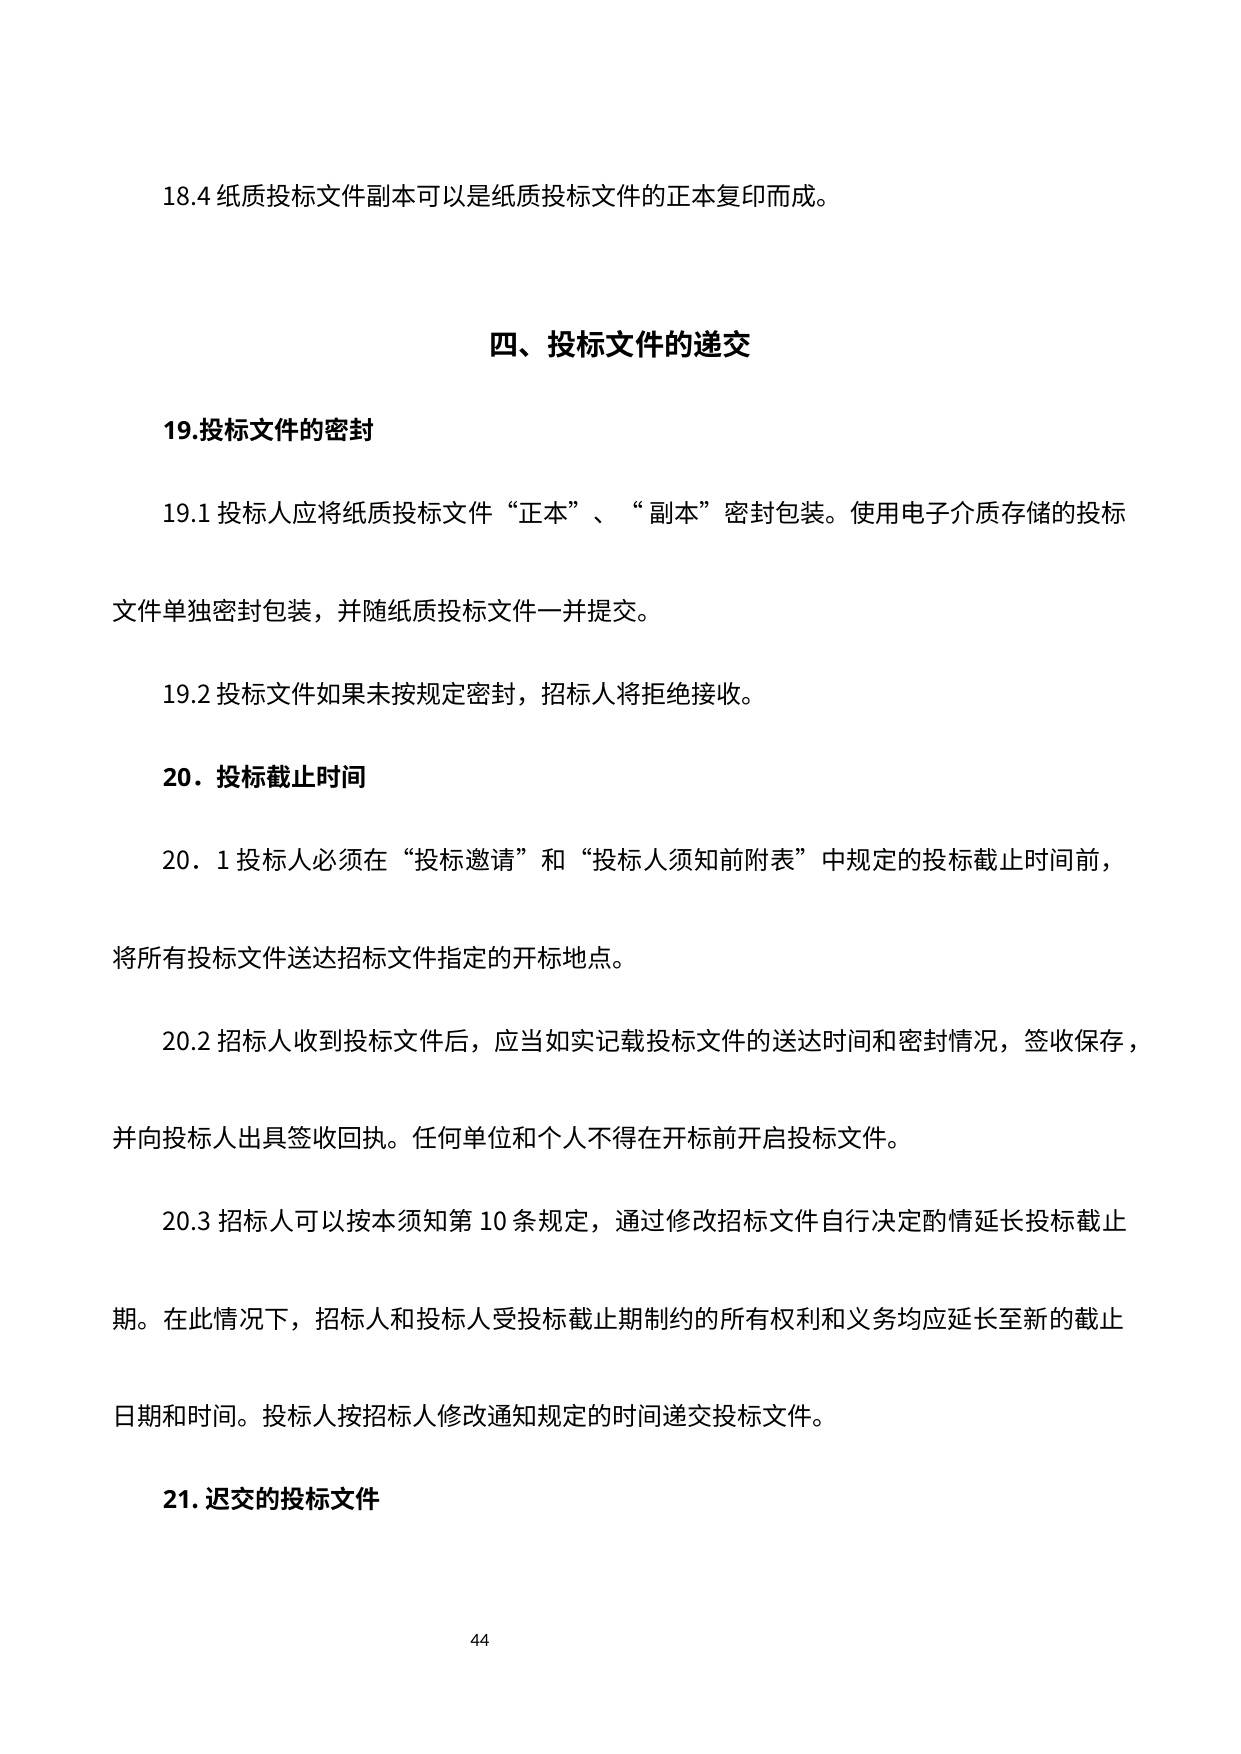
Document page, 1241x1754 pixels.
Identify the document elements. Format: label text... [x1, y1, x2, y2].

text 19.投标文件的密封 [112, 396, 1128, 461]
text 19.1 投标人应将纸质投标文件“正本”、“ 副本”密封包装。使用电子介质存储的投标文件单独密封包装，并随纸质投标文件一并提交。 [112, 479, 1128, 642]
text 18.4 纸质投标文件副本可以是纸质投标文件的正本复印而成。 [112, 162, 1128, 227]
text 20．投标截止时间 [112, 743, 1128, 808]
text 19.2 投标文件如果未按规定密封，招标人将拒绝接收。 [112, 660, 1128, 725]
text 20．1 投标人必须在“投标邀请”和“投标人须知前附表”中规定的投标截止时间前，将所有投标文件送达招标文件指定的开标地点。 [112, 826, 1128, 989]
text 20.3 招标人可以按本须知第10条规定，通过修改招标文件自行决定酌情延长投标截止期。在此情况下，招标人和投标人受投标截止期制约的所有权利和义务均应延长至新的截止日期和时间。投标人按招标人修改通知规定的时间递交投标文件。 [112, 1187, 1128, 1447]
text 四、投标文件的递交 [112, 310, 1128, 375]
text 20.2 招标人收到投标文件后，应当如实记载投标文件的送达时间和密封情况，签收保存，并向投标人出具签收回执。任何单位和个人不得在开标前开启投标文件。 [112, 1007, 1128, 1169]
text 21. 迟交的投标文件 [112, 1466, 1128, 1531]
